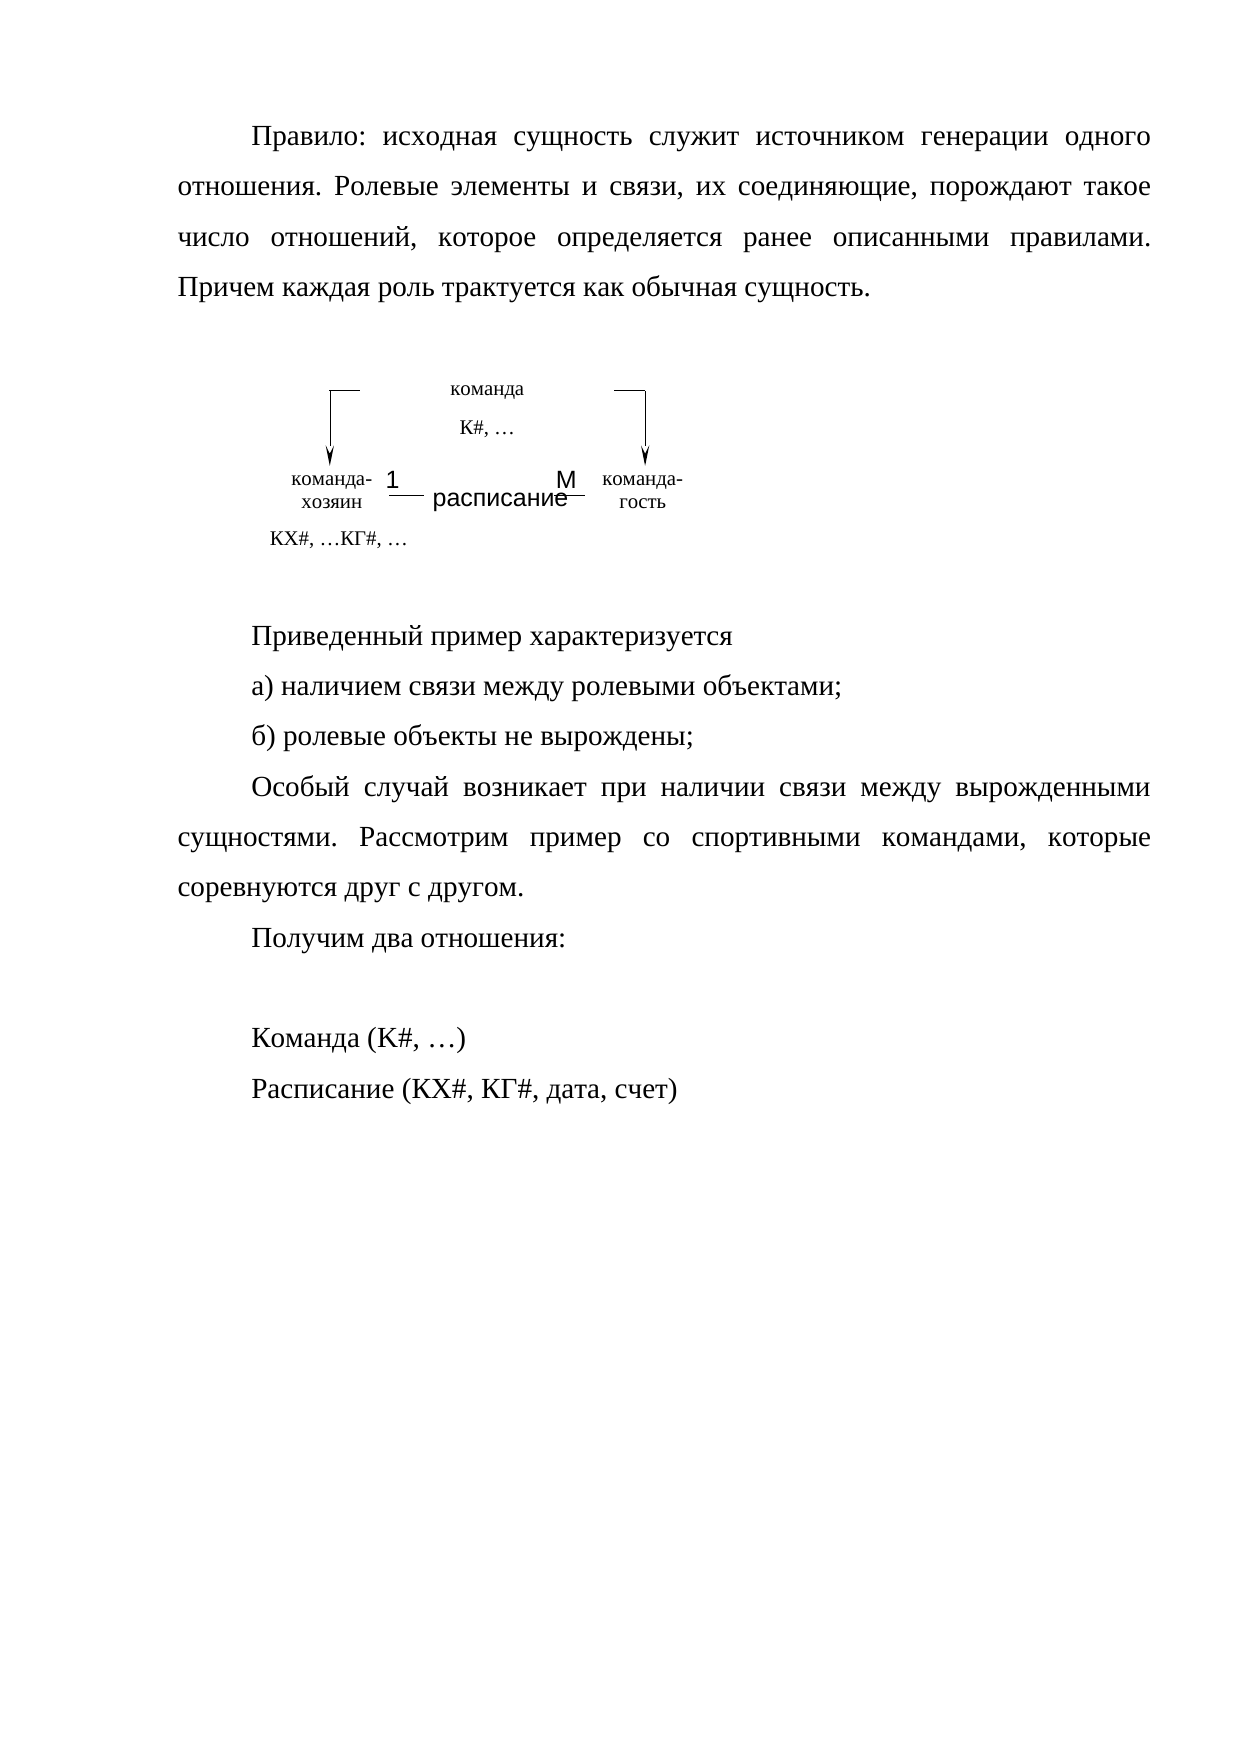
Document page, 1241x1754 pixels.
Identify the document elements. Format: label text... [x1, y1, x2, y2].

text б) ролевые объекты не вырождены; [177, 718, 1152, 752]
text Приведенный пример характеризуется [177, 618, 1152, 651]
text а) наличием связи между ролевыми объектами; [177, 668, 1152, 702]
text Получим два отношения: [177, 920, 1152, 953]
text Особый случай возникает при наличии связи между вырожденными сущностями. Рассмотрим пример со спортивными командами, которые соревнуются друг с другом. [177, 769, 1152, 903]
text Расписание (КХ#, КГ#, дата, счет) [177, 1071, 1152, 1104]
text Правило: исходная сущность служит источником генерации одного отношения. Ролевые элементы и связи, их соединяющие, порождают такое число отношений, которое определяется ранее описанными правилами. Причем каждая роль трактуется как обычная сущность. [177, 118, 1152, 303]
text Команда (K#, …) [177, 1020, 1152, 1054]
